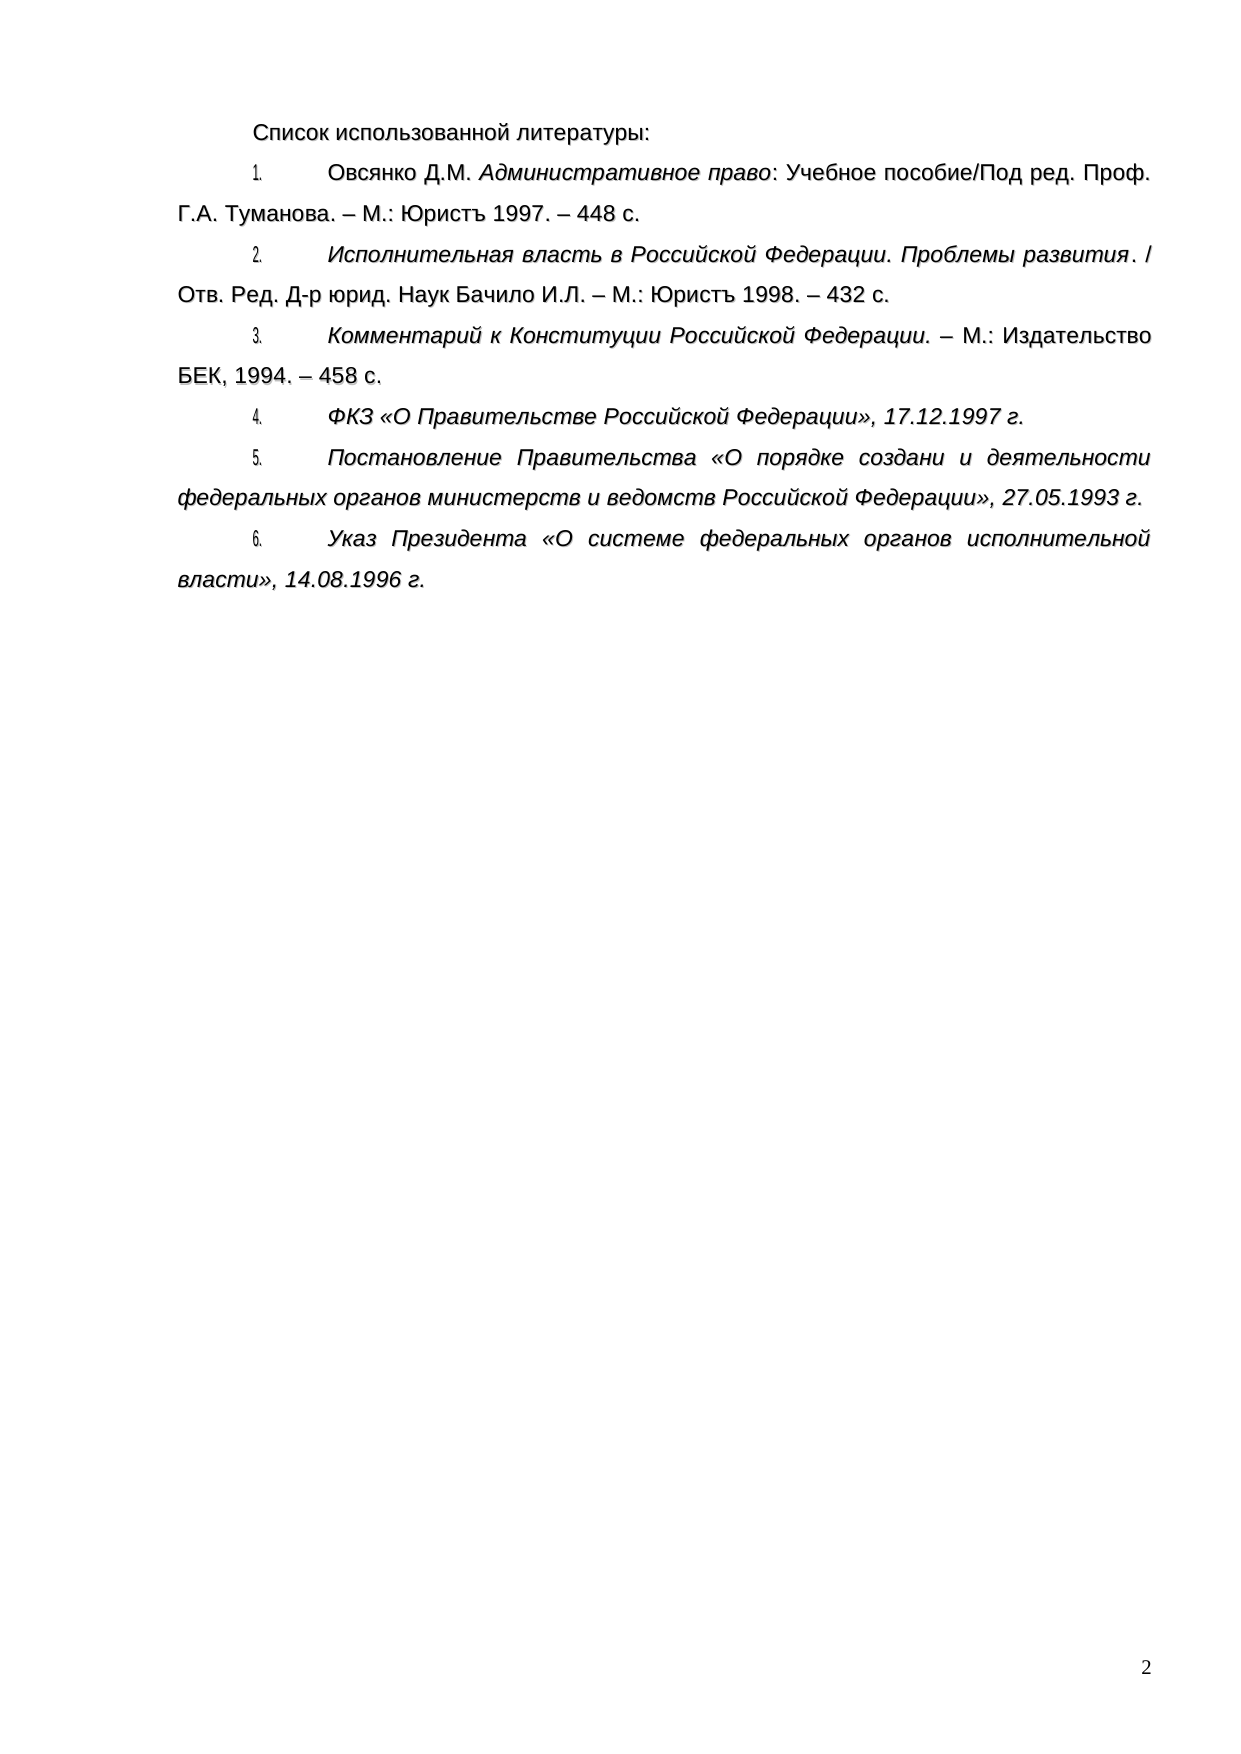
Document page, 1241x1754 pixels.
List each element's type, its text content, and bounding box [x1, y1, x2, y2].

list Постановление Правительства «О порядке создани и деятельности федеральных органов министерств и ведомств Российской Федерации», 27.05.1993 г. [177, 443, 1152, 511]
list Овсянко Д.М. Административное право: Учебное пособие/Под ред. Проф. Г.А. Туманова. – М.: Юристъ 1997. – 448 с. [177, 159, 1152, 226]
list Исполнительная власть в Российской Федерации. Проблемы развития. / Отв. Ред. Д-р юрид. Наук Бачило И.Л. – М.: Юристъ 1998. – 432 с. [177, 240, 1152, 308]
text Список использованной литературы: [177, 118, 1152, 145]
list Указ Президента «О системе федеральных органов исполнительной власти», 14.08.1996 г. [177, 524, 1152, 592]
list ФКЗ «О Правительстве Российской Федерации», 17.12.1997 г. [177, 402, 1152, 429]
list Комментарий к Конституции Российской Федерации. – М.: Издательство БЕК, 1994. – 458 с. [177, 321, 1152, 389]
